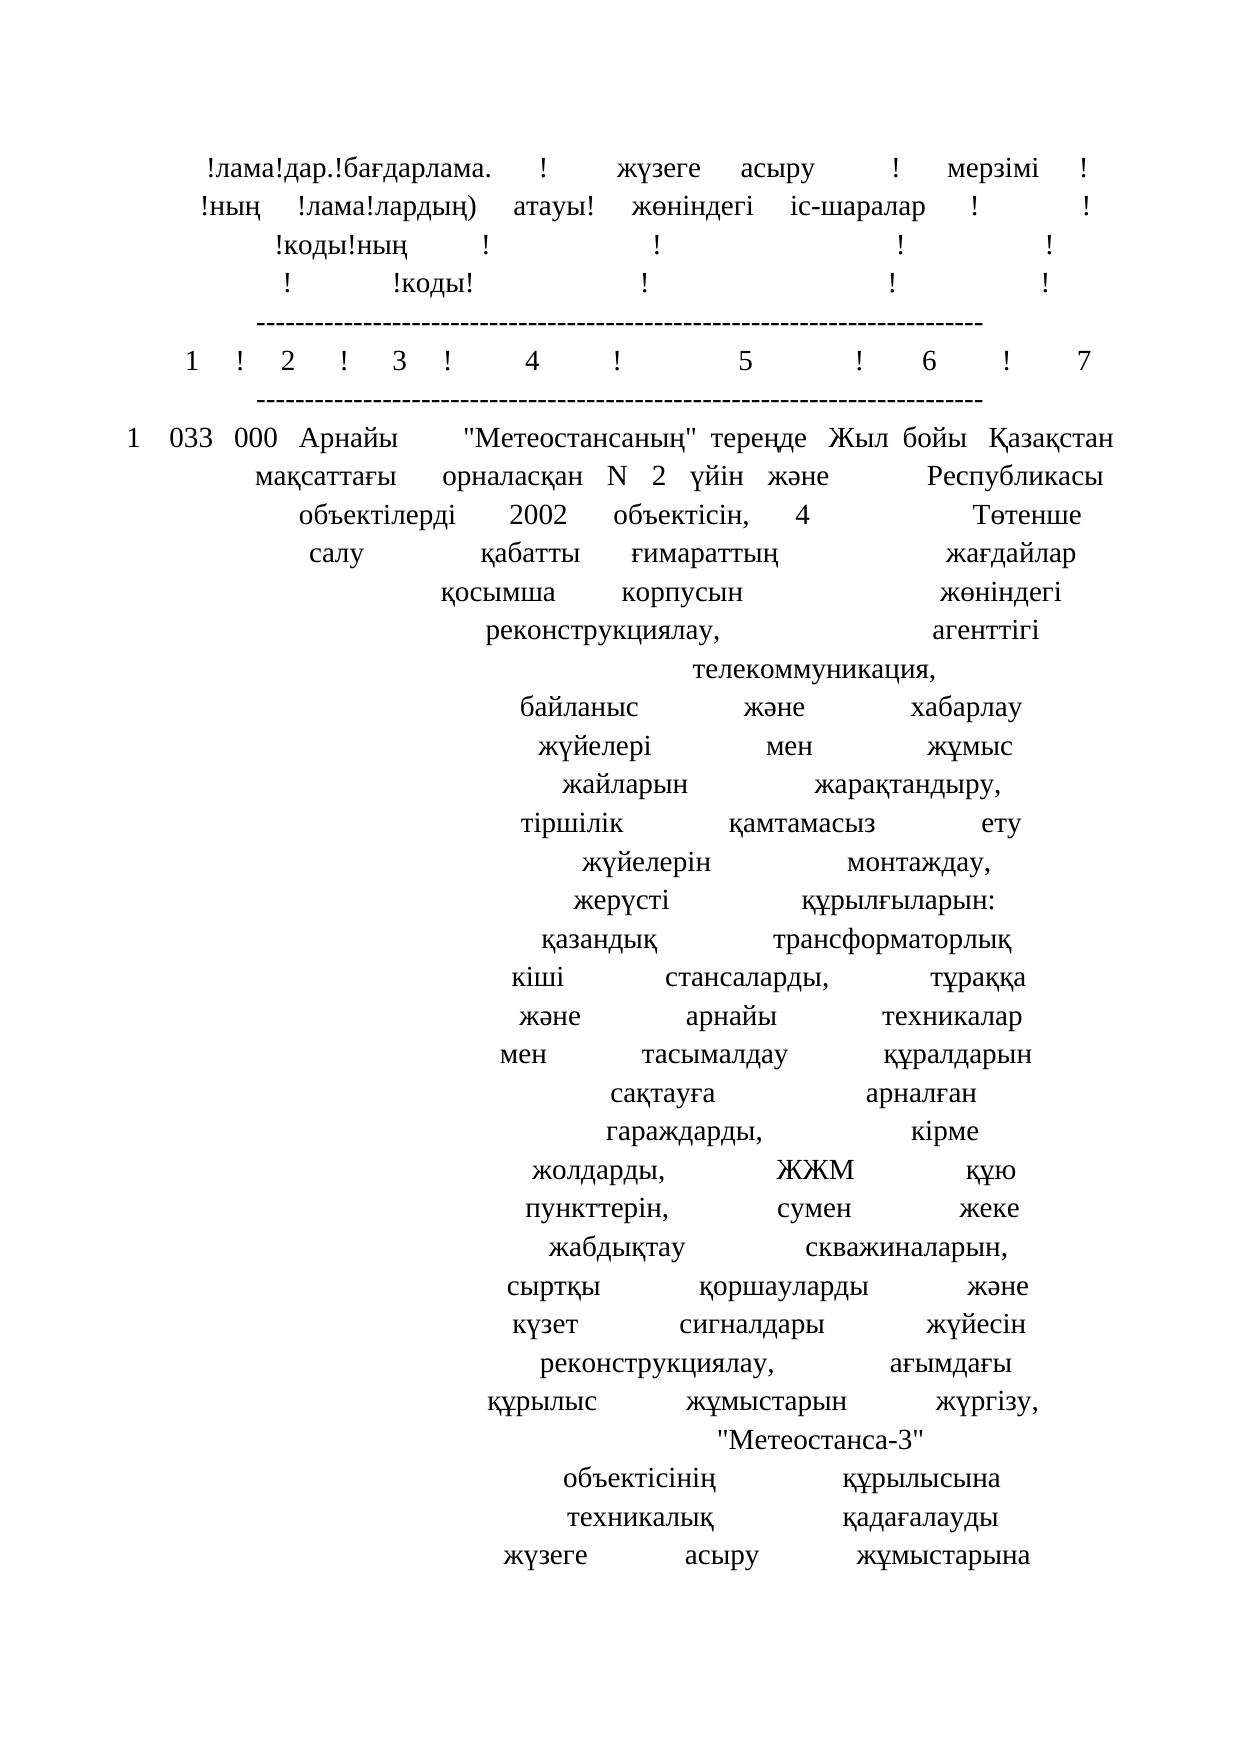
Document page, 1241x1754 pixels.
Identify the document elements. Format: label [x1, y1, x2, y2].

text [112, 150, 1128, 1571]
